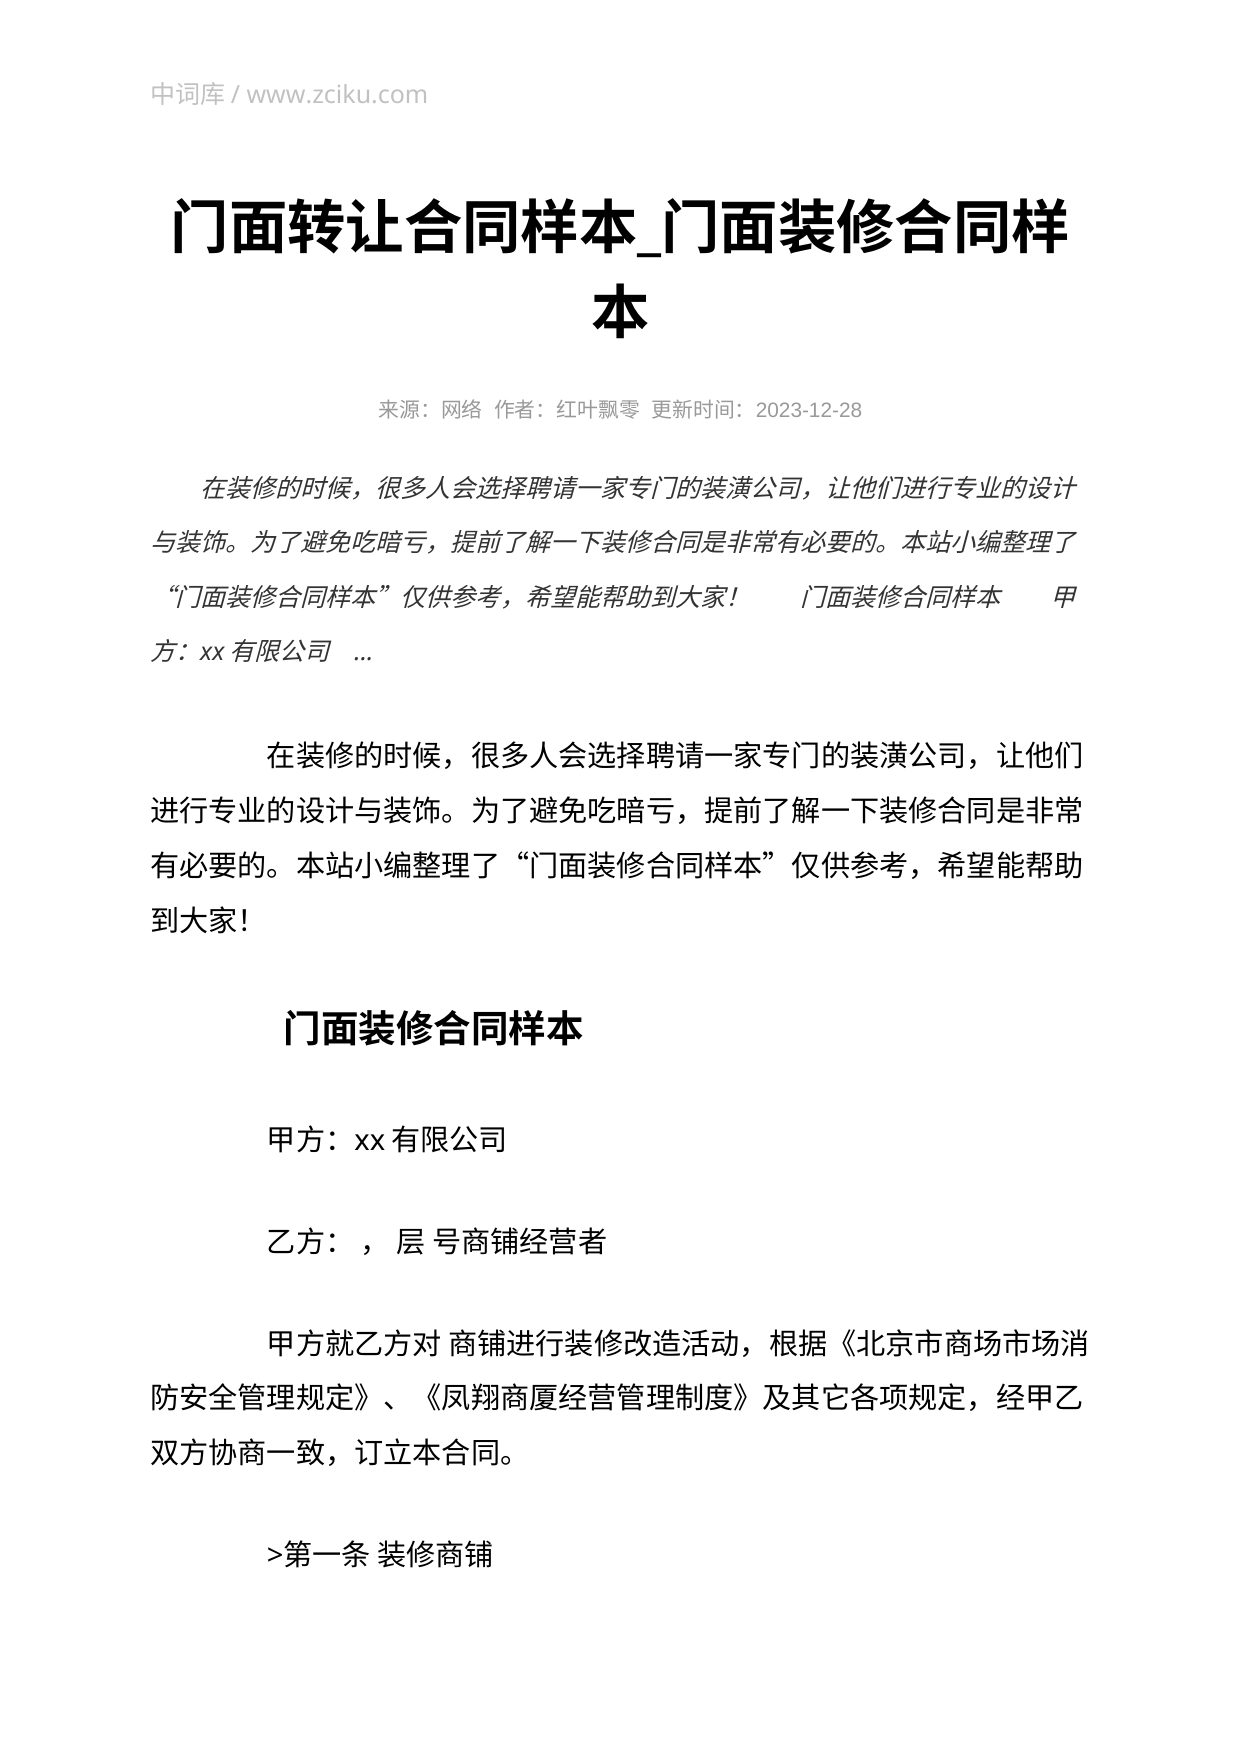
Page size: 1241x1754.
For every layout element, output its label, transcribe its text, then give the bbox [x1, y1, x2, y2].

subtitle 门面转让合同样本_门面装修合同样本 [150, 181, 1090, 351]
text >第一条 装修商铺 [150, 1532, 1090, 1574]
text 门面装修合同样本 [150, 999, 1090, 1053]
text 甲方：xx有限公司 [150, 1116, 1090, 1159]
text 在装修的时候，很多人会选择聘请一家专门的装潢公司，让他们进行专业的设计与装饰。为了避免吃暗亏，提前了解一下装修合同是非常有必要的。本站小编整理了“门面装修合同样本”仅供参考，希望能帮助到大家！ [150, 733, 1090, 939]
text 甲方就乙方对 商铺进行装修改造活动，根据《北京市商场市场消防安全管理规定》、《凤翔商厦经营管理制度》及其它各项规定，经甲乙双方协商一致，订立本合同。 [150, 1320, 1090, 1472]
text 在装修的时候，很多人会选择聘请一家专门的装潢公司，让他们进行专业的设计与装饰。为了避免吃暗亏，提前了解一下装修合同是非常有必要的。本站小编整理了“门面装修合同样本”仅供参考，希望能帮助到大家！ 门面装修合同样本 甲方：xx有限公司 ... [150, 468, 1090, 668]
text 乙方： ， 层 号商铺经营者 [150, 1218, 1090, 1261]
text 来源：网络 作者：红叶飘零 更新时间：2023-12-28 [150, 397, 1090, 421]
